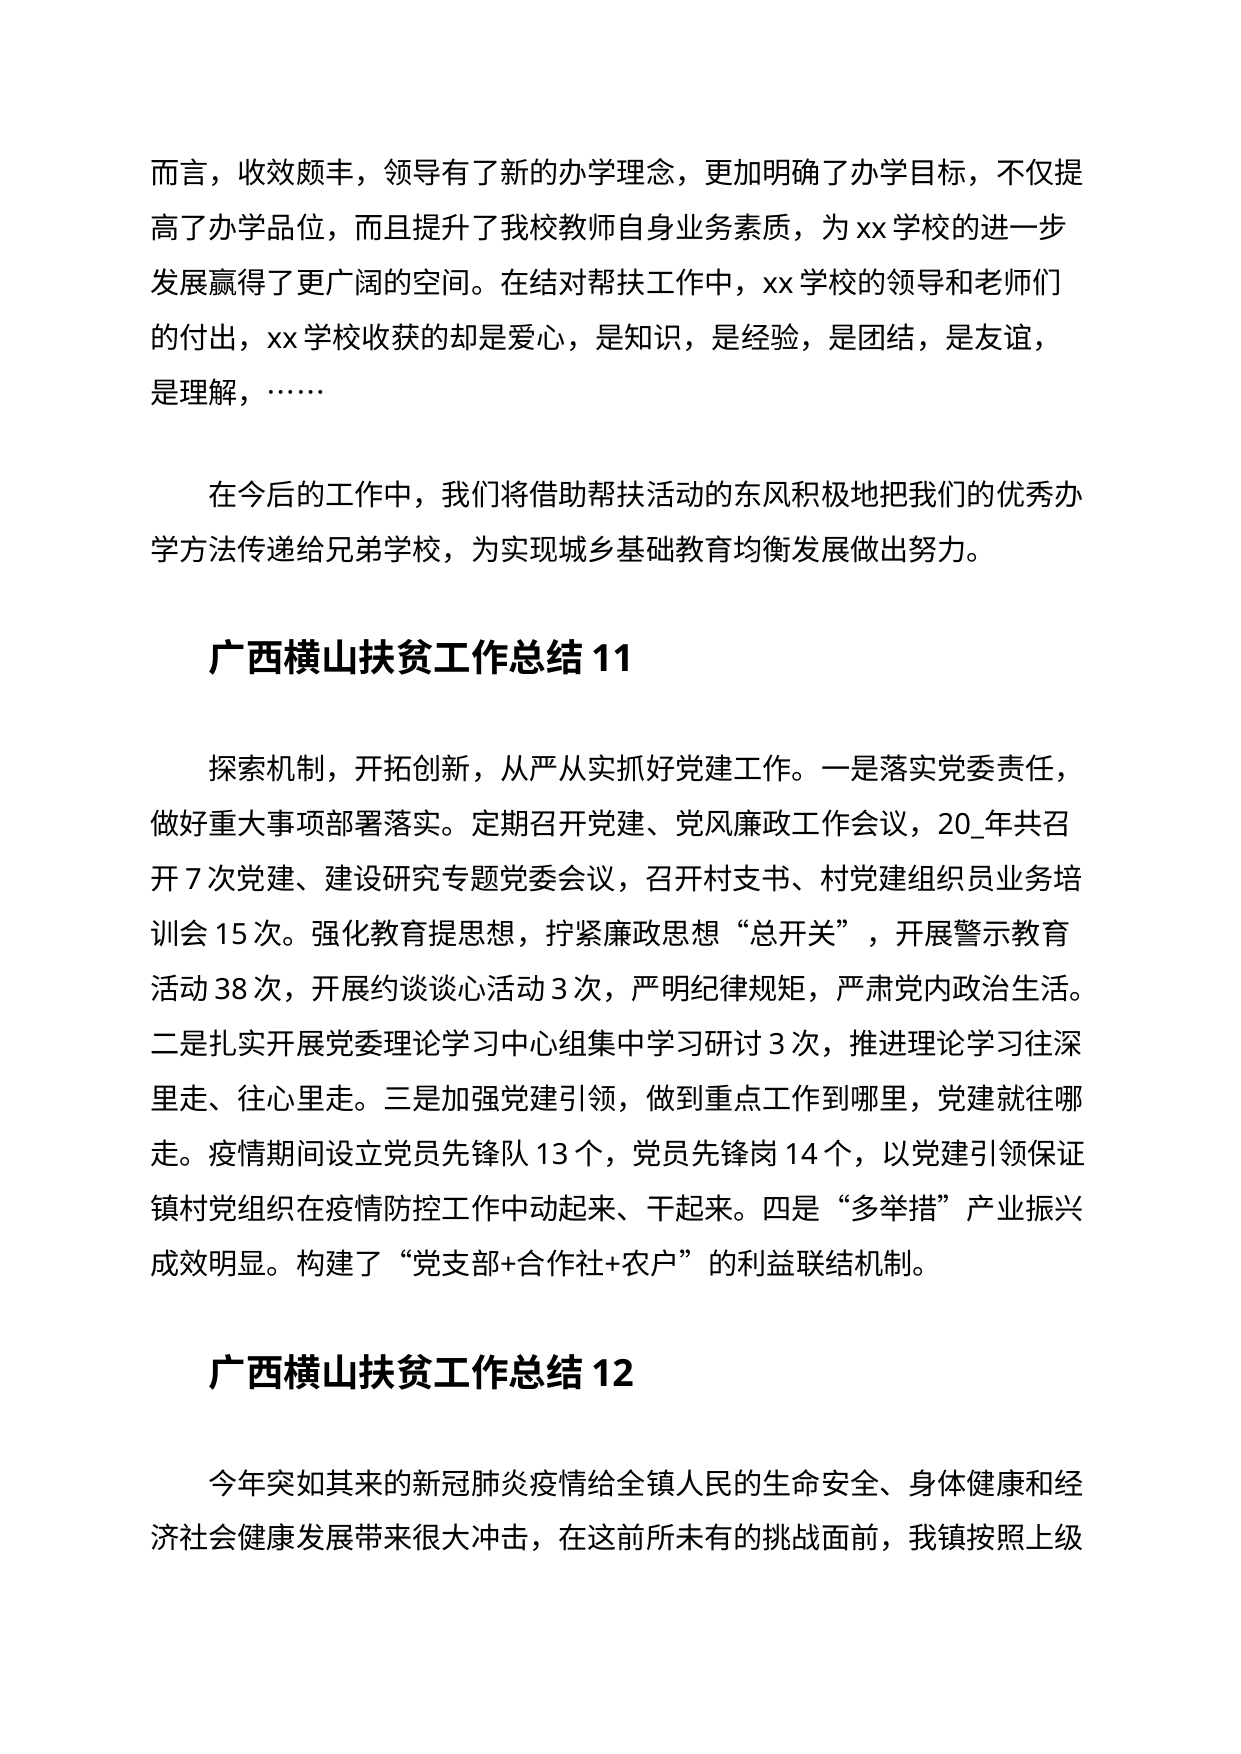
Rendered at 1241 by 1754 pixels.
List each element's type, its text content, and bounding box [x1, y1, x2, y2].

text 探索机制，开拓创新，从严从实抓好党建工作。一是落实党委责任，做好重大事项部署落实。定期召开党建、党风廉政工作会议，20_年共召开7次党建、建设研究专题党委会议，召开村支书、村党建组织员业务培训会15次。强化教育提思想，拧紧廉政思想“总开关”，开展警示教育活动38次，开展约谈谈心活动3次，严明纪律规矩，严肃党内政治生活。二是扎实开展党委理论学习中心组集中学习研讨3次，推进理论学习往深里走、往心里走。三是加强党建引领，做到重点工作到哪里，党建就往哪走。疫情期间设立党员先锋队13个，党员先锋岗14个，以党建引领保证镇村党组织在疫情防控工作中动起来、干起来。四是“多举措”产业振兴成效明显。构建了“党支部+合作社+农户”的利益联结机制。 [150, 746, 1090, 1283]
text 广西横山扶贫工作总结12 [150, 1343, 1090, 1397]
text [150, 1460, 1090, 1557]
text 在今后的工作中，我们将借助帮扶活动的东风积极地把我们的优秀办学方法传递给兄弟学校，为实现城乡基础教育均衡发展做出努力。 [150, 472, 1090, 569]
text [150, 150, 1090, 412]
text 广西横山扶贫工作总结11 [150, 628, 1090, 683]
